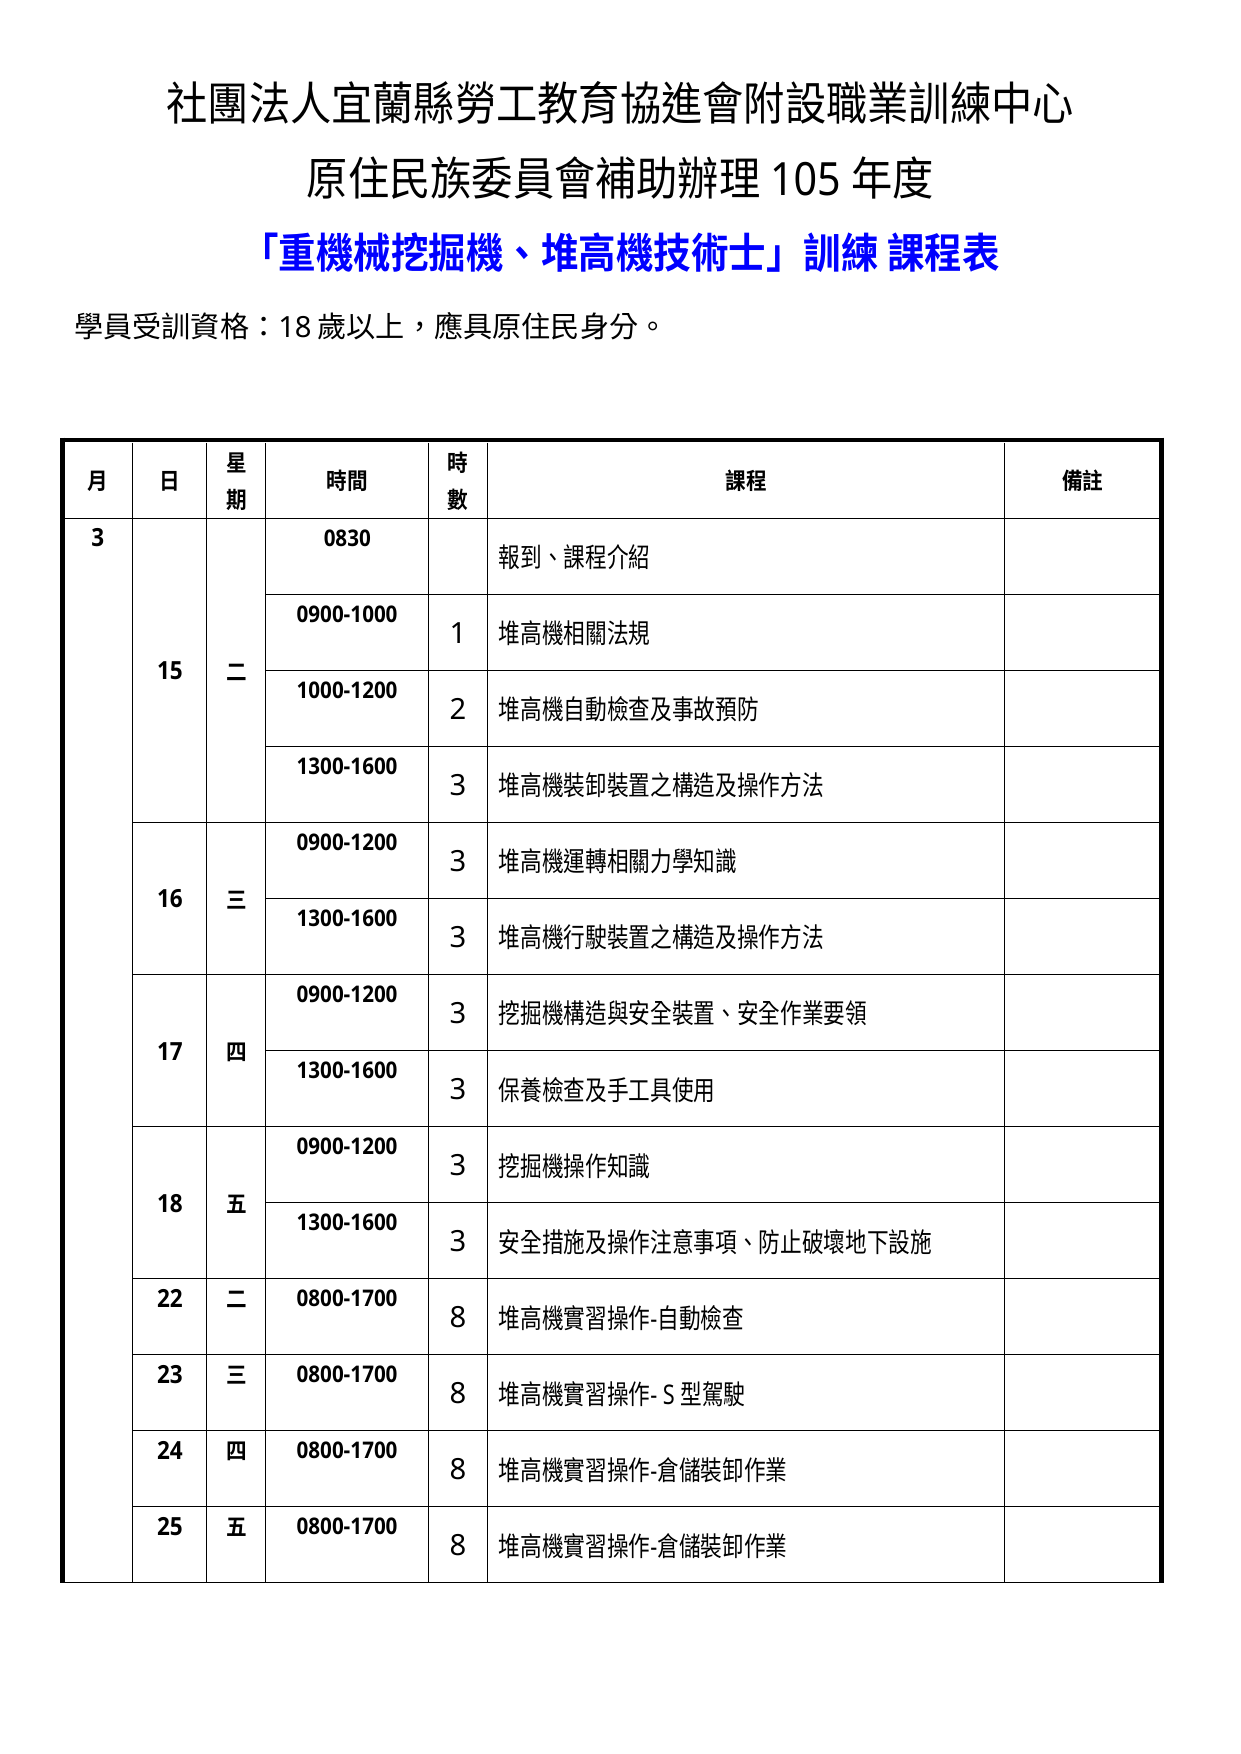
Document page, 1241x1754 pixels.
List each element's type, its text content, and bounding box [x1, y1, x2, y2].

table_cell [1005, 1431, 1159, 1506]
table_cell 17 [133, 975, 206, 1126]
table_cell 8 [429, 1279, 487, 1354]
table_header 時數 [429, 442, 487, 517]
table_header 星期 [207, 442, 265, 517]
table_cell 二 [207, 1279, 265, 1354]
table_cell [1005, 1203, 1159, 1278]
table_cell 0900-1000 [266, 595, 428, 669]
table_cell 五 [207, 1507, 265, 1582]
table_cell 堆高機運轉相關力學知識 [488, 823, 1004, 898]
table_cell 1 [429, 595, 487, 669]
table_cell 安全措施及操作注意事項、防止破壞地下設施 [488, 1203, 1004, 1278]
table_header 月 [65, 442, 132, 517]
table_cell [1005, 1127, 1159, 1202]
table_cell [1005, 1355, 1159, 1430]
table_cell [429, 519, 487, 593]
text 原住民族委員會補助辦理 105 年度 [74, 138, 1167, 213]
table_cell 1300-1600 [266, 1203, 428, 1278]
table_cell 24 [133, 1431, 206, 1506]
table_cell 3 [429, 747, 487, 822]
text 社團法人宜蘭縣勞工教育協進會附設職業訓練中心 [74, 63, 1167, 138]
table_cell 3 [429, 1203, 487, 1278]
table_cell 0900-1200 [266, 975, 428, 1050]
table_cell 15 [133, 519, 206, 822]
text 學員受訓資格：18歲以上，應具原住民身分。 [74, 288, 1167, 363]
table_cell 16 [133, 823, 206, 974]
table_cell [1005, 595, 1159, 669]
table_cell 8 [429, 1507, 487, 1582]
table_cell [1005, 899, 1159, 974]
table_cell 1300-1600 [266, 747, 428, 822]
table_cell [1005, 1507, 1159, 1582]
table_header 時間 [266, 442, 428, 517]
table_cell 2 [429, 671, 487, 746]
table_cell [1005, 671, 1159, 746]
text 「重機械挖掘機、堆高機技術士」訓練 課程表 [74, 213, 1167, 288]
table_cell 堆高機實習操作-倉儲裝卸作業 [488, 1431, 1004, 1506]
table_cell 堆高機行駛裝置之構造及操作方法 [488, 899, 1004, 974]
table_cell 23 [133, 1355, 206, 1430]
table_cell 四 [207, 1431, 265, 1506]
table_header 課程 [488, 442, 1004, 517]
table_cell 3 [429, 823, 487, 898]
table_cell 0800-1700 [266, 1507, 428, 1582]
table_cell 8 [429, 1431, 487, 1506]
table_cell 3 [429, 899, 487, 974]
table_cell 0900-1200 [266, 823, 428, 898]
table_cell 3 [429, 1127, 487, 1202]
table_header 備註 [1005, 442, 1159, 517]
table_cell 1000-1200 [266, 671, 428, 746]
table_cell 堆高機裝卸裝置之構造及操作方法 [488, 747, 1004, 822]
table_cell 挖掘機操作知識 [488, 1127, 1004, 1202]
table_header 日 [133, 442, 206, 517]
table_cell [1005, 823, 1159, 898]
table_cell [1005, 519, 1159, 593]
table_cell 堆高機相關法規 [488, 595, 1004, 669]
table_cell 0800-1700 [266, 1431, 428, 1506]
table_cell 堆高機實習操作- S型駕駛 [488, 1355, 1004, 1430]
table_cell 0900-1200 [266, 1127, 428, 1202]
table_cell 3 [65, 519, 132, 1582]
table_cell [1005, 747, 1159, 822]
table_cell 0830 [266, 519, 428, 593]
table_cell 1300-1600 [266, 1051, 428, 1126]
table_cell 報到、課程介紹 [488, 519, 1004, 593]
table_cell 25 [133, 1507, 206, 1582]
table_cell 五 [207, 1127, 265, 1278]
table_cell 22 [133, 1279, 206, 1354]
table_cell [1005, 975, 1159, 1050]
table_cell 8 [429, 1355, 487, 1430]
table_cell 四 [207, 975, 265, 1126]
table_cell 18 [133, 1127, 206, 1278]
table_cell 堆高機實習操作-自動檢查 [488, 1279, 1004, 1354]
table_cell 0800-1700 [266, 1355, 428, 1430]
table_cell 3 [429, 1051, 487, 1126]
table_cell 堆高機自動檢查及事故預防 [488, 671, 1004, 746]
table_cell [1005, 1279, 1159, 1354]
table_cell 挖掘機構造與安全裝置、安全作業要領 [488, 975, 1004, 1050]
table_cell 二 [207, 519, 265, 822]
table_cell 堆高機實習操作-倉儲裝卸作業 [488, 1507, 1004, 1582]
table_cell 3 [429, 975, 487, 1050]
table_cell 保養檢查及手工具使用 [488, 1051, 1004, 1126]
table_cell 1300-1600 [266, 899, 428, 974]
table_cell 三 [207, 823, 265, 974]
table_cell 0800-1700 [266, 1279, 428, 1354]
table_cell 三 [207, 1355, 265, 1430]
table_cell [1005, 1051, 1159, 1126]
